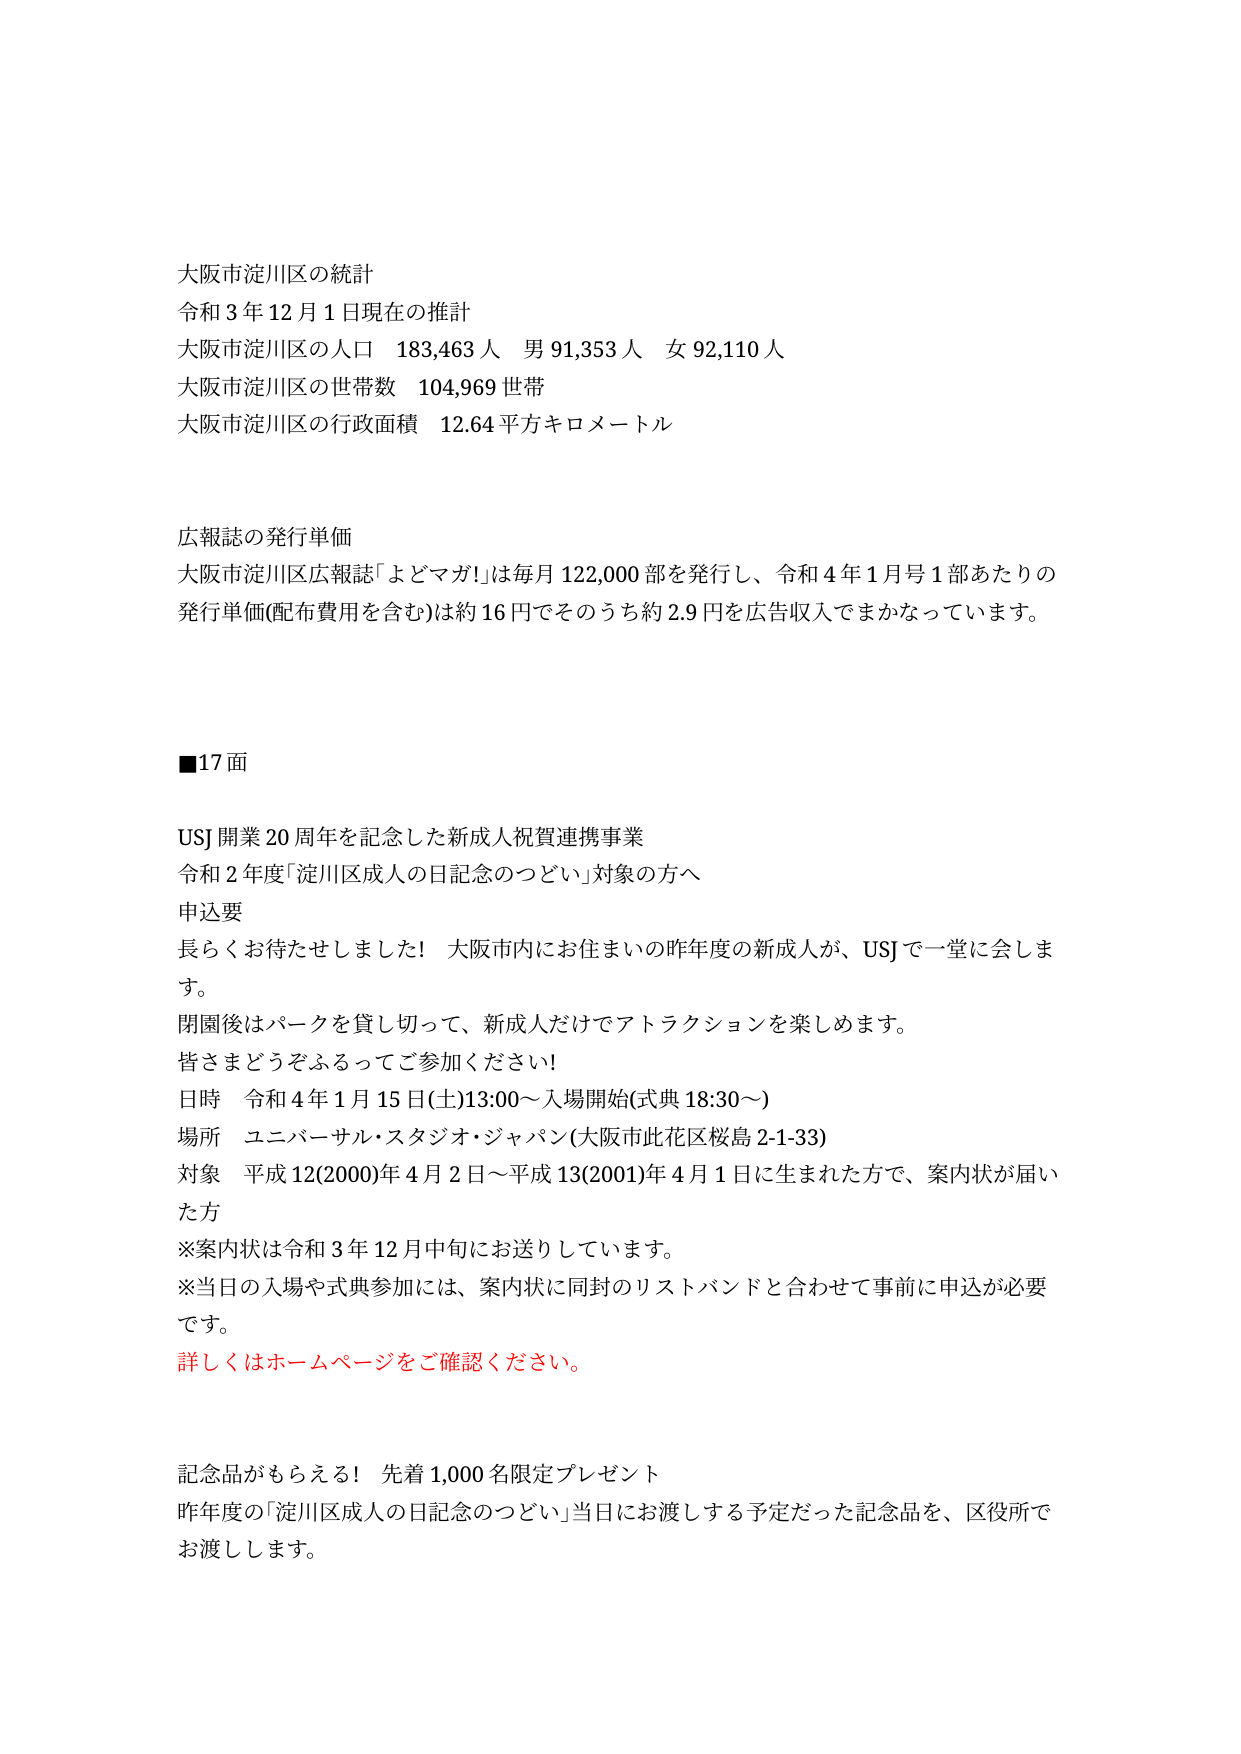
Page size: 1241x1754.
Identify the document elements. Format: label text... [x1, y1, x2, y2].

text 長らくお待たせしました! 大阪市内にお住まいの昨年度の新成人が、USJで一堂に会します。 閉園後はパークを貸し切って、新成人だけでアトラクションを楽しめます。 皆さまどうぞふるってご参加ください! 日時 令和4年1月15日(土)13:00～入場開始(式典18:30～) 場所 ユニバーサル･スタジオ･ジャパン(大阪市此花区桜島2-1-33) 対象 平成12(2000)年4月2日～平成13(2001)年4月1日に生まれた方で、案内状が届いた方 ※案内状は令和3年12月中旬にお送りしています。 ※当日の入場や式典参加には、案内状に同封のリストバンドと合わせて事前に申込が必要です。 [177, 929, 1063, 1342]
text USJ開業20周年を記念した新成人祝賀連携事業 [177, 817, 1063, 854]
text 大阪市淀川区広報誌｢よどマガ!｣は毎月122,000部を発行し、令和4年1月号1部あたりの発行単価(配布費用を含む)は約16円でそのうち約2.9円を広告収入でまかなっています。 [177, 554, 1063, 629]
text 大阪市淀川区の統計 [177, 254, 1063, 292]
text 令和3年12月1日現在の推計 [177, 292, 1063, 329]
text 昨年度の｢淀川区成人の日記念のつどい｣当日にお渡しする予定だった記念品を、区役所でお渡しします。 [177, 1492, 1063, 1567]
text 申込要 [177, 892, 1063, 929]
text 記念品がもらえる! 先着1,000名限定プレゼント [177, 1454, 1063, 1492]
text 大阪市淀川区の行政面積 12.64平方キロメートル [177, 404, 1063, 442]
text 大阪市淀川区の世帯数 104,969世帯 [177, 367, 1063, 404]
text 令和2年度｢淀川区成人の日記念のつどい｣対象の方へ [177, 854, 1063, 892]
text ■17面 [177, 742, 1063, 779]
text 大阪市淀川区の人口 183,463人 男 91,353人 女 92,110人 [177, 329, 1063, 367]
text 詳しくはホームページをご確認ください。 [177, 1342, 1063, 1379]
text 広報誌の発行単価 [177, 517, 1063, 554]
